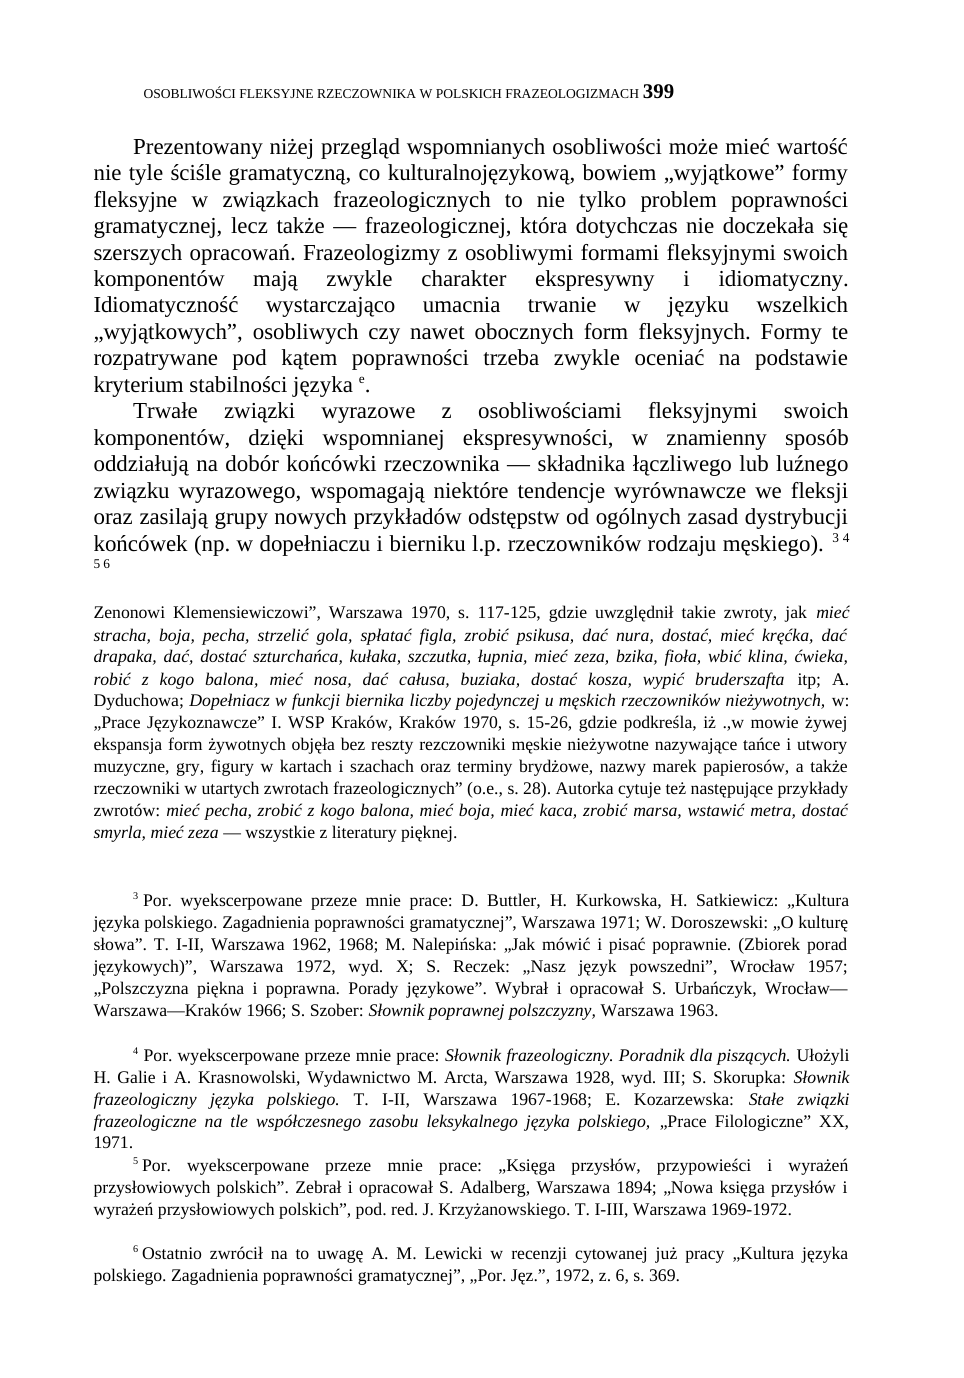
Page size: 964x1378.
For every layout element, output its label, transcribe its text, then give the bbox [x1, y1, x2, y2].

text 6 Ostatnio zwrócił na to uwagę A. M. Lewicki w recenzji cytowanej już pracy „Kultura języka polskiego. Zagadnienia poprawności gramatycznej”, „Por. Jęz.”, 1972, z. 6, s. 369. [93, 1242, 849, 1286]
text Zenonowi Klemensiewiczowi”, Warszawa 1970, s. 117-125, gdzie uwzględnił takie zwroty, jak mieć stracha, boja, pecha, strzelić gola, spłatać figla, zrobić psikusa, dać nura, dostać, mieć kręćka, dać drapaka, dać, dostać szturchańca, kułaka, szczutka, łupnia, mieć zeza, bzika, fioła, wbić klina, ćwieka, robić z kogo balona, mieć nosa, dać całusa, buziaka, dostać kosza, wypić bruderszafta itp; A. Dyduchowa; Dopełniacz w funkcji biernika liczby pojedynczej u męskich rzeczowników nieżywotnych, w: „Prace Językoznawcze” I. WSP Kraków, Kraków 1970, s. 15-26, gdzie podkreśla, iż .,w mowie żywej ekspansja form żywotnych objęła bez reszty rezczowniki męskie nieżywotne nazywające tańce i utwory muzyczne, gry, figury w kartach i szachach oraz terminy brydżowe, nazwy marek papierosów, a także rzeczowniki w utartych zwrotach frazeologicznych” (o.e., s. 28). Autorka cytuje też następujące przykłady zwrotów: mieć pecha, zrobić z kogo balona, mieć boja, mieć kaca, zrobić marsa, wstawić metra, dostać smyrla, mieć zeza — wszystkie z literatury pięknej. [93, 601, 849, 843]
text 4 Por. wyekscerpowane przeze mnie prace: Słownik frazeologiczny. Poradnik dla piszących. Ułożyli H. Galie i A. Krasnowolski, Wydawnictwo M. Arcta, Warszawa 1928, wyd. III; S. Skorupka: Słownik frazeologiczny języka polskiego. T. I-II, Warszawa 1967-1968; E. Kozarzewska: Stałe związki frazeologiczne na tle współczesnego zasobu leksykalnego języka polskiego, „Prace Filologiczne” XX, 1971. [93, 1043, 849, 1153]
text Trwałe związki wyrazowe z osobliwościami fleksyjnymi swoich komponentów, dzięki wspomnianej ekspresywności, w znamienny sposób oddziałują na dobór końcówki rzeczownika — składnika łączliwego lub luźnego związku wyrazowego, wspomagają niektóre tendencje wyrównawcze we fleksji oraz zasilają grupy nowych przykładów odstępstw od ogólnych zasad dystrybucji końcówek (np. w dopełniaczu i bierniku l.p. rzeczowników rodzaju męskiego). 3 4 5 6 [93, 397, 849, 583]
text OSOBLIWOŚCI FLEKSYJNE RZECZOWNIKA W POLSKICH FRAZEOLOGIZMACH 399 [143, 82, 674, 103]
text 3 Por. wyekscerpowane przeze mnie prace: D. Buttler, H. Kurkowska, H. Satkiewicz: „Kultura języka polskiego. Zagadnienia poprawności gramatycznej”, Warszawa 1971; W. Doroszewski: „O kulturę słowa”. T. I-II, Warszawa 1962, 1968; M. Nalepińska: „Jak mówić i pisać poprawnie. (Zbiorek porad językowych)”, Warszawa 1972, wyd. X; S. Reczek: „Nasz język powszedni”, Wrocław 1957; „Polszczyzna piękna i poprawna. Porady językowe”. Wybrał i opracował S. Urbańczyk, Wrocław—Warszawa—Kraków 1966; S. Szober: Słownik poprawnej polszczyzny, Warszawa 1963. [93, 889, 849, 1021]
text Prezentowany niżej przegląd wspomnianych osobliwości może mieć wartość nie tyle ściśle gramatyczną, co kulturalnojęzykową, bowiem „wyjątkowe” formy fleksyjne w związkach frazeologicznych to nie tylko problem poprawności gramatycznej, lecz także — frazeologicznej, która dotychczas nie doczekała się szerszych opracowań. Frazeologizmy z osobliwymi formami fleksyjnymi swoich komponentów mają zwykle charakter ekspresywny i idiomatyczny. Idiomatyczność wystarczająco umacnia trwanie w języku wszelkich „wyjątkowych”, osobliwych czy nawet obocznych form fleksyjnych. Formy te rozpatrywane pod kątem poprawności trzeba zwykle oceniać na podstawie kryterium stabilności języka e. [93, 133, 849, 397]
text 5 Por. wyekscerpowane przeze mnie prace: „Księga przysłów, przypowieści i wyrażeń przysłowiowych polskich”. Zebrał i opracował S. Adalberg, Warszawa 1894; „Nowa księga przysłów i wyrażeń przysłowiowych polskich”, pod. red. J. Krzyżanowskiego. T. I-III, Warszawa 1969-1972. [93, 1154, 849, 1220]
